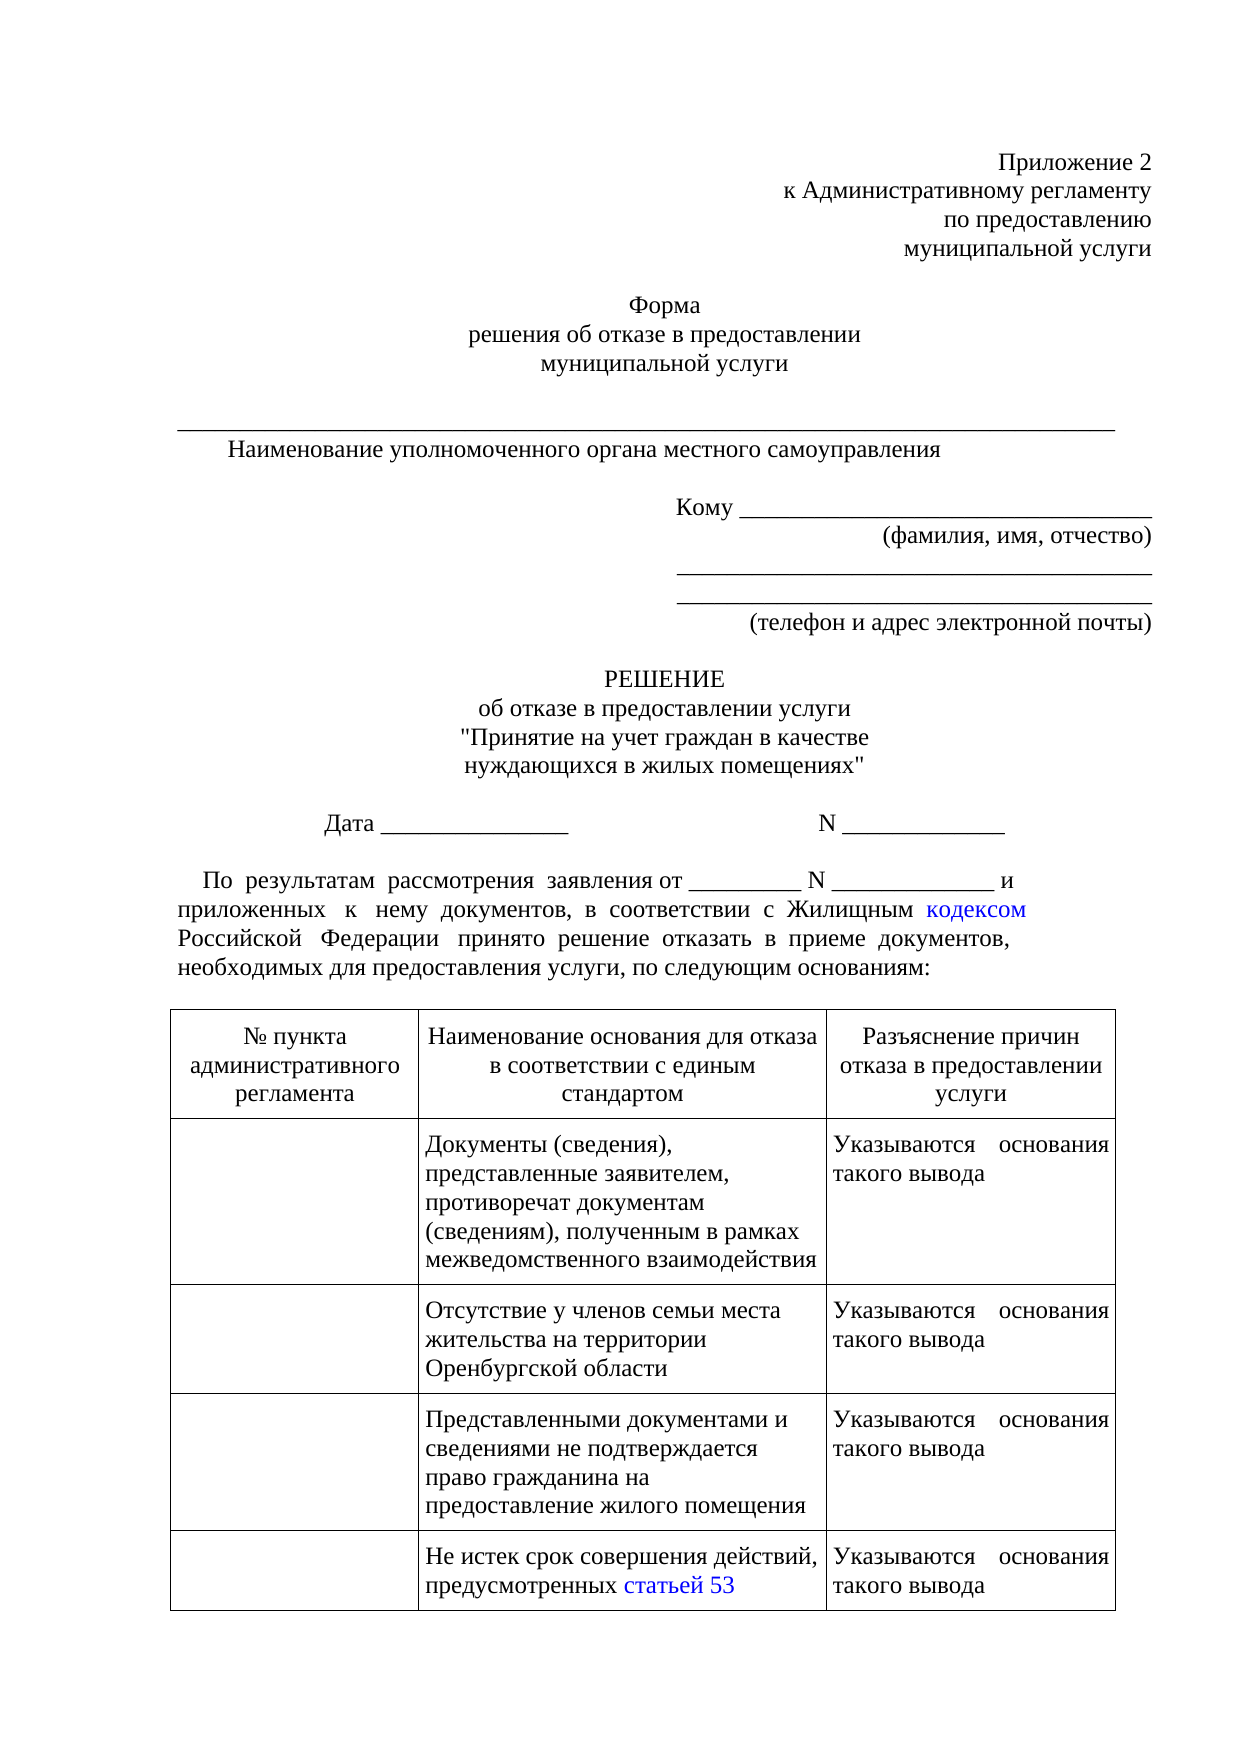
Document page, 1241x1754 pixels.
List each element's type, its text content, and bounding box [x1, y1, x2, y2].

text ___________________________________________________________________________ [177, 406, 1152, 434]
table_cell Документы (сведения), представленные заявителем, противоречат документам (сведениям), полученным в рамках межведомственного взаимодействия [419, 1119, 826, 1284]
text к Административному регламенту [177, 176, 1152, 204]
table_cell [171, 1285, 418, 1392]
text РЕШЕНИЕ [177, 664, 1152, 693]
table_cell Указываются основания такого вывода [827, 1285, 1115, 1392]
table_header Наименование основания для отказа в соответствии с единым стандартом [419, 1010, 826, 1118]
text ______________________________________ [177, 578, 1152, 607]
text решения об отказе в предоставлении [177, 319, 1152, 348]
text По результатам рассмотрения заявления от _________ N _____________ и [177, 866, 1152, 894]
text муниципальной услуги [177, 348, 1152, 377]
table_cell Отсутствие у членов семьи места жительства на территории Оренбургской области [419, 1285, 826, 1392]
text Кому _________________________________ [177, 492, 1152, 521]
text муниципальной услуги [177, 233, 1152, 262]
text Форма [177, 291, 1152, 319]
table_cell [419, 1531, 826, 1609]
table_cell [171, 1394, 418, 1530]
table_header Разъяснение причин отказа в предоставлении услуги [827, 1010, 1115, 1118]
table_cell Представленными документами и сведениями не подтверждается право гражданина на предоставление жилого помещения [419, 1394, 826, 1530]
text Наименование уполномоченного органа местного самоуправления [177, 434, 1152, 463]
text Российской Федерации принято решение отказать в приеме документов, [177, 923, 1152, 952]
text об отказе в предоставлении услуги [177, 693, 1152, 722]
text нуждающихся в жилых помещениях" [177, 751, 1152, 779]
text "Принятие на учет граждан в качестве [177, 722, 1152, 751]
table_cell Указываются основания такого вывода [827, 1394, 1115, 1530]
table_cell Указываются основания такого вывода [827, 1119, 1115, 1284]
text необходимых для предоставления услуги, по следующим основаниям: [177, 952, 1152, 981]
table_cell [171, 1531, 418, 1609]
text по предоставлению [177, 204, 1152, 233]
table_header № пункта административного регламента [171, 1010, 418, 1118]
table_cell [171, 1119, 418, 1284]
text Дата _______________ N _____________ [177, 808, 1152, 837]
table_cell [827, 1531, 1115, 1609]
text Приложение 2 [177, 147, 1152, 176]
text (фамилия, имя, отчество) [177, 521, 1152, 549]
text ______________________________________ [177, 549, 1152, 578]
text (телефон и адрес электронной почты) [177, 607, 1152, 636]
text приложенных к нему документов, в соответствии с Жилищным кодексом [177, 894, 1152, 923]
